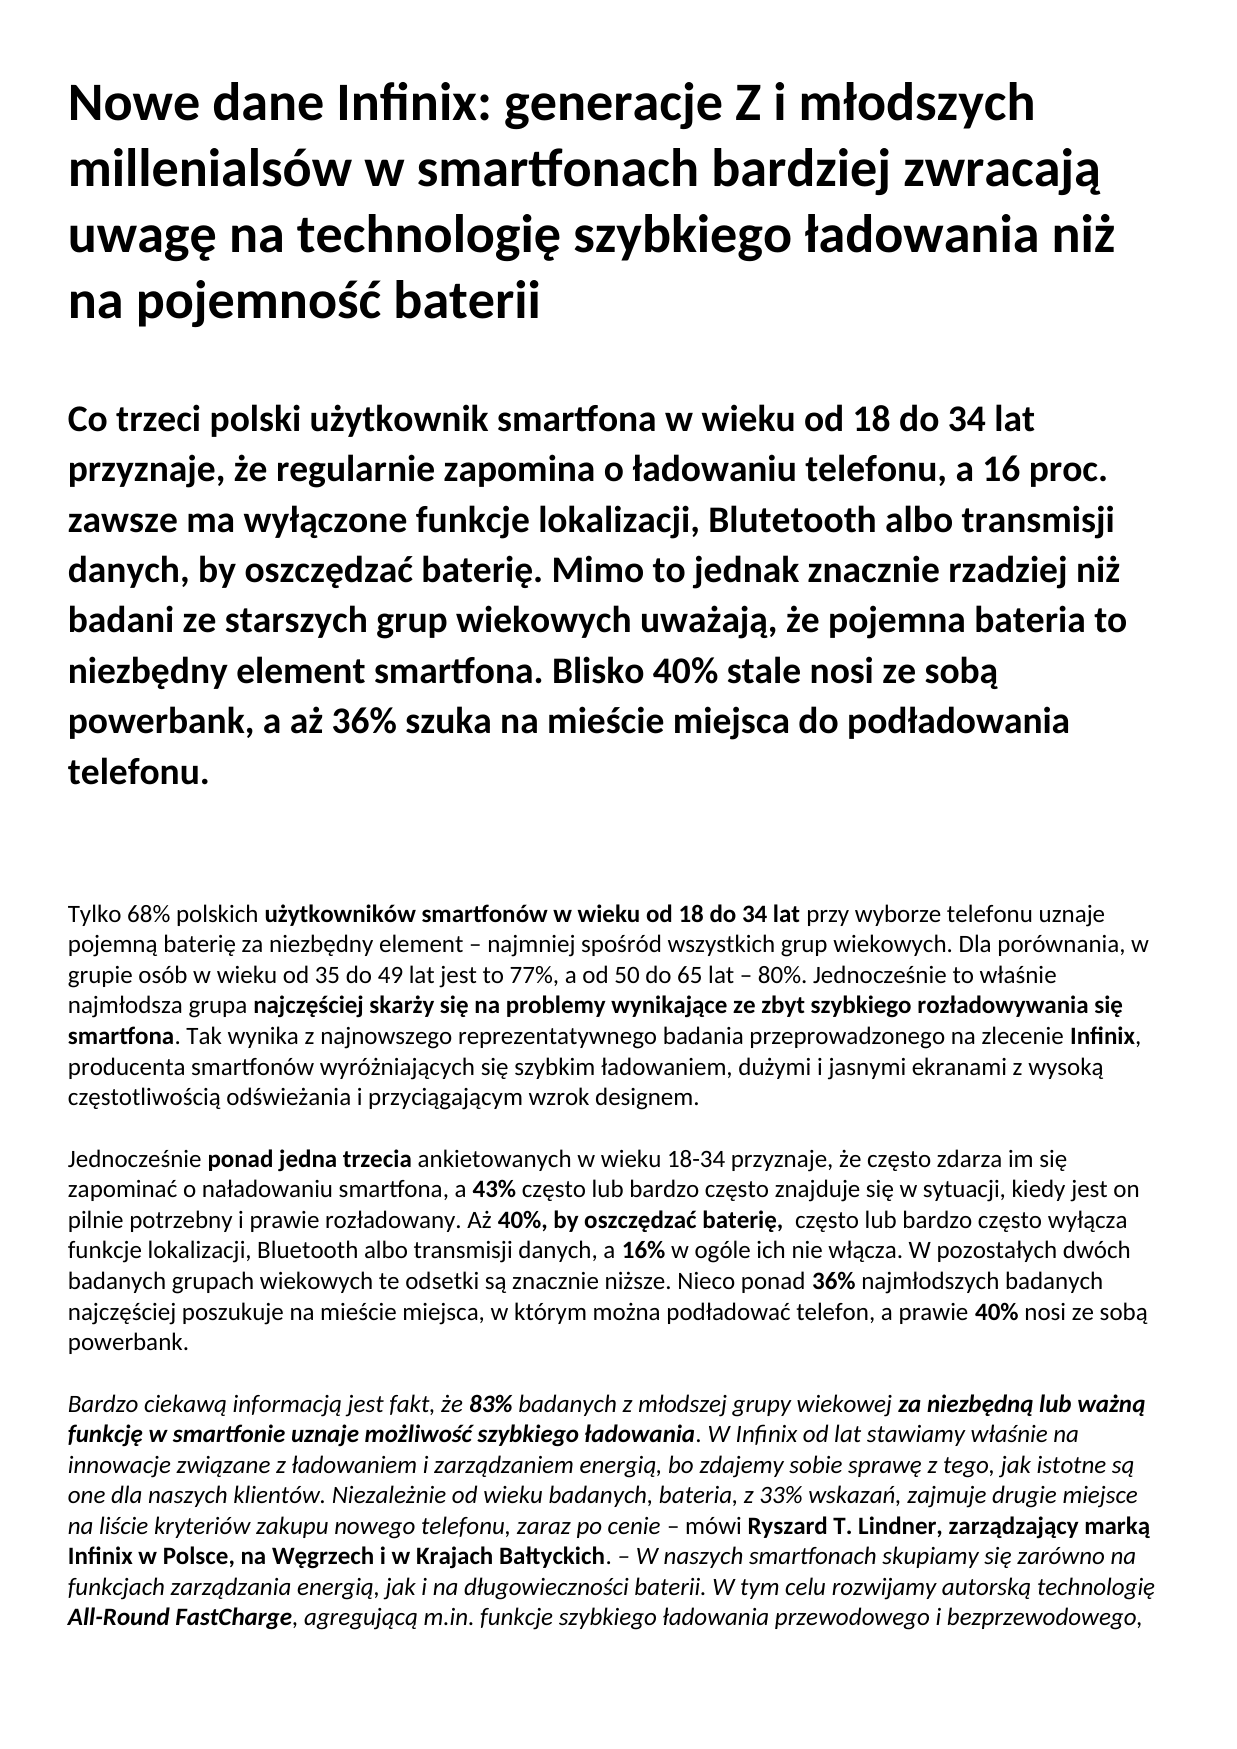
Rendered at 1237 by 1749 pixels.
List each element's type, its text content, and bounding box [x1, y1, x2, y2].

text Tylko 68% polskich użytkowników smartfonów w wieku od 18 do 34 lat przy wyborze telefonu uznaje pojemną baterię za niezbędny element – najmniej spośród wszystkich grup wiekowych. Dla porównania, w grupie osób w wieku od 35 do 49 lat jest to 77%, a od 50 do 65 lat – 80%. Jednocześnie to właśnie najmłodsza grupa najczęściej skarży się na problemy wynikające ze zbyt szybkiego rozładowywania się smartfona. Tak wynika z najnowszego reprezentatywnego badania przeprowadzonego na zlecenie Infinix, producenta smartfonów wyróżniających się szybkim ładowaniem, dużymi i jasnymi ekranami z wysoką częstotliwością odświeżania i przyciągającym wzrok designem. [68, 898, 1169, 1112]
text Co trzeci polski użytkownik smartfona w wieku od 18 do 34 lat przyznaje, że regularnie zapomina o ładowaniu telefonu, a 16 proc. zawsze ma wyłączone funkcje lokalizacji, Blutetooth albo transmisji danych, by oszczędzać baterię. Mimo to jednak znacznie rzadziej niż badani ze starszych grup wiekowych uważają, że pojemna bateria to niezbędny element smartfona. Blisko 40% stale nosi ze sobą powerbank, a aż 36% szuka na mieście miejsca do podładowania telefonu. [68, 395, 1169, 793]
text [68, 1388, 1169, 1632]
text Jednocześnie ponad jedna trzecia ankietowanych w wieku 18-34 przyznaje, że często zdarza im się zapominać o naładowaniu smartfona, a 43% często lub bardzo często znajduje się w sytuacji, kiedy jest on pilnie potrzebny i prawie rozładowany. Aż 40%, by oszczędzać baterię, często lub bardzo często wyłącza funkcje lokalizacji, Bluetooth albo transmisji danych, a 16% w ogóle ich nie włącza. W pozostałych dwóch badanych grupach wiekowych te odsetki są znacznie niższe. Nieco ponad 36% najmłodszych badanych najczęściej poszukuje na mieście miejsca, w którym można podładować telefon, a prawie 40% nosi ze sobą powerbank. [68, 1143, 1169, 1357]
text Nowe dane Infinix: generacje Z i młodszych millenialsów w smartfonach bardziej zwracają uwagę na technologię szybkiego ładowania niż na pojemność baterii [68, 68, 1169, 332]
